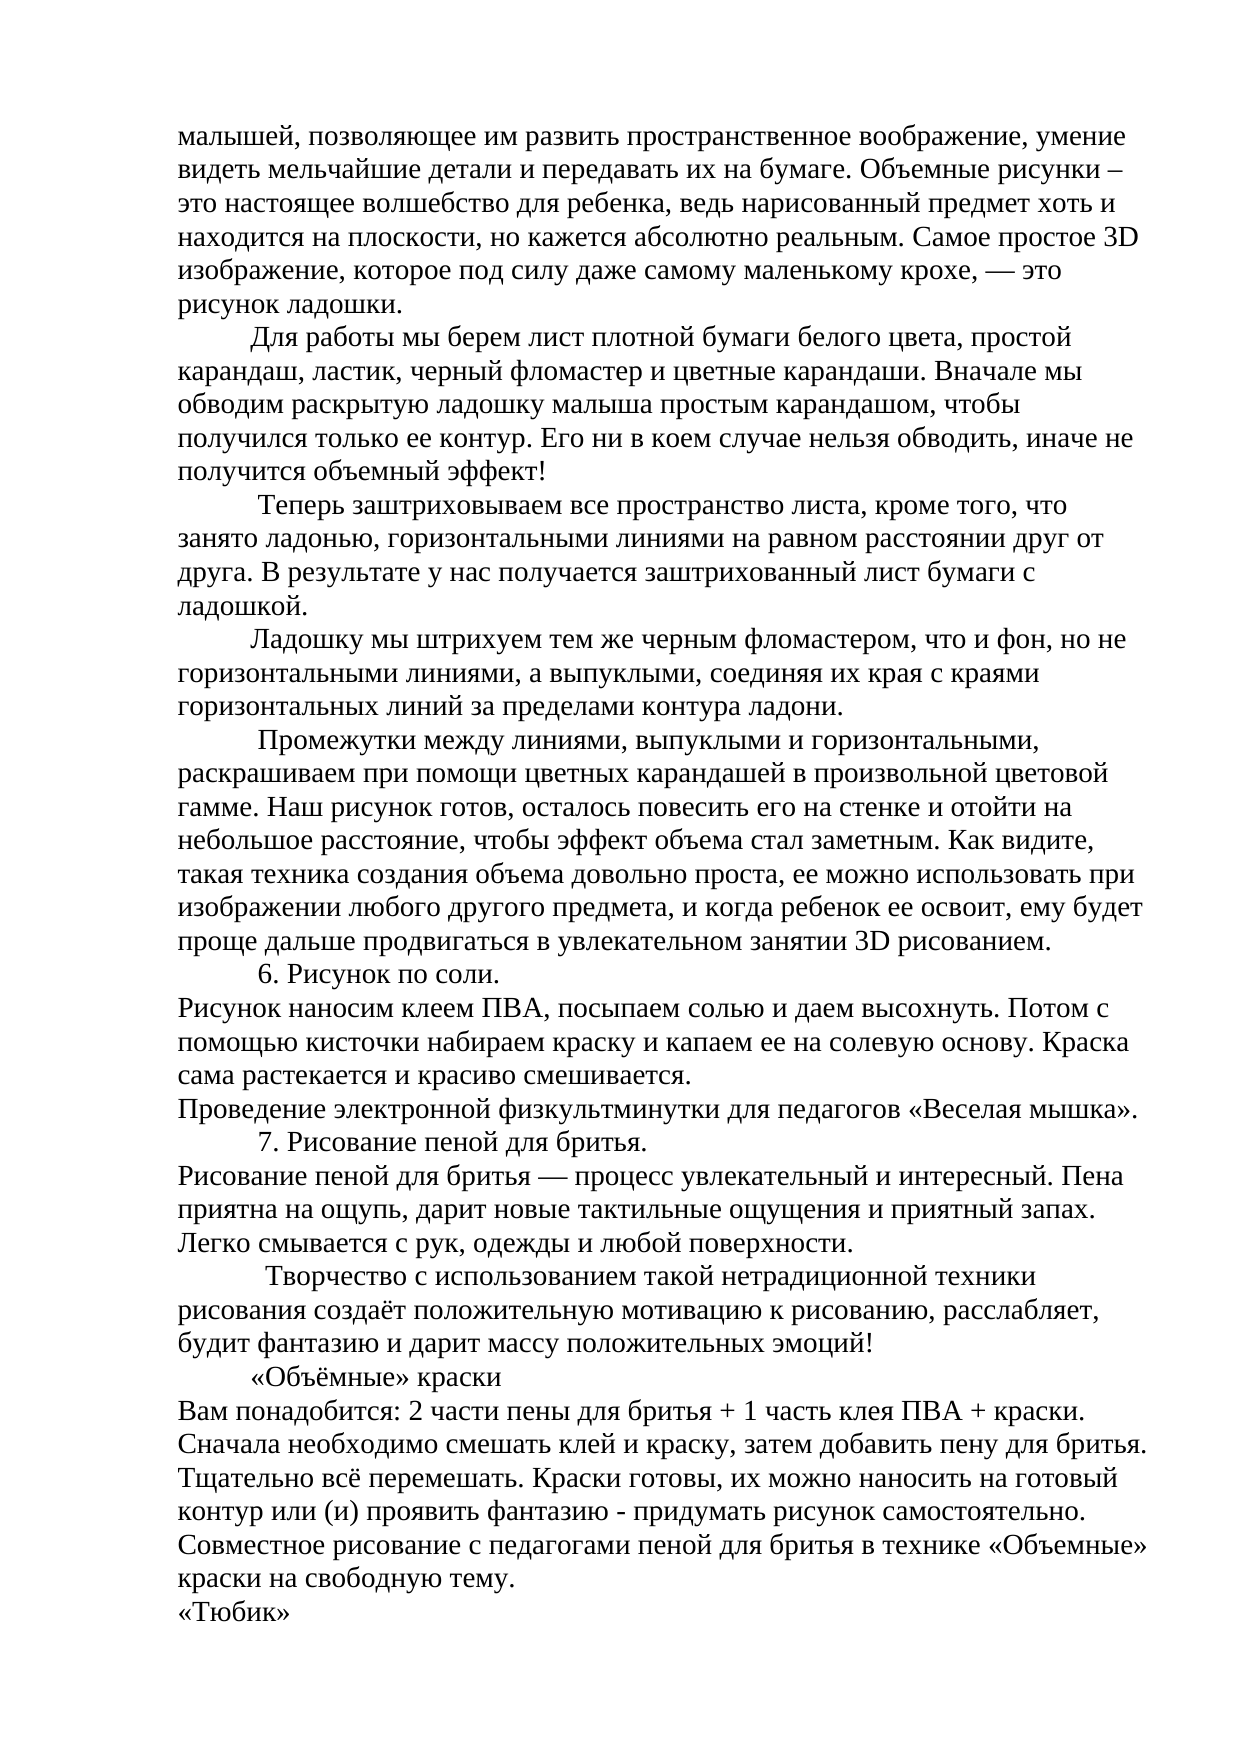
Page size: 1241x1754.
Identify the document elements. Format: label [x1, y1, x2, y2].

text [177, 118, 1152, 1627]
